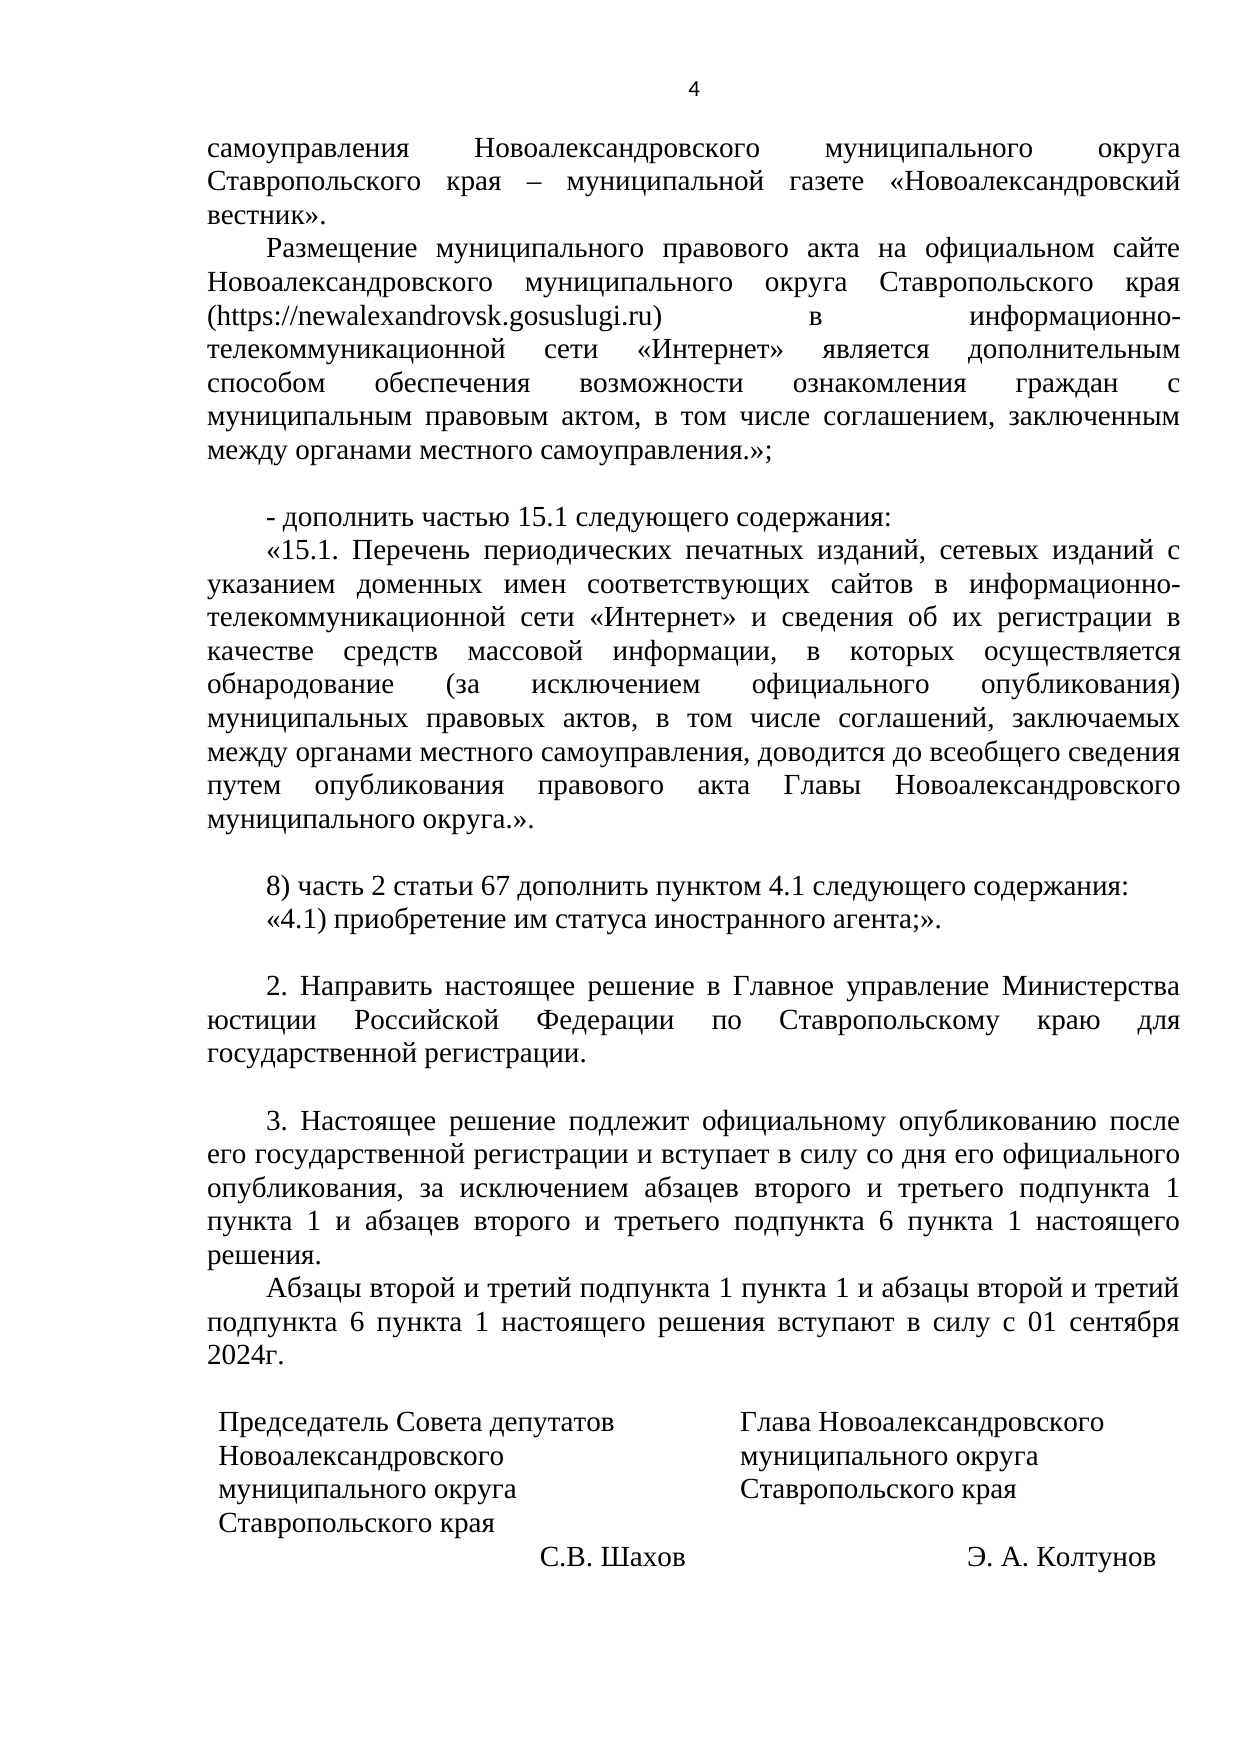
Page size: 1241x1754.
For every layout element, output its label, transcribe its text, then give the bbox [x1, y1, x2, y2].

text Абзацы второй и третий подпункта 1 пункта 1 и абзацы второй и третий подпункта 6 пункта 1 настоящего решения вступают в силу с 01 сентября 2024г. [207, 1270, 1181, 1371]
text - дополнить частью 15.1 следующего содержания: [207, 499, 1181, 532]
text 3. Настоящее решение подлежит официальному опубликованию после его государственной регистрации и вступает в силу со дня его официального опубликования, за исключением абзацев второго и третьего подпункта 1 пункта 1 и абзацев второго и третьего подпункта 6 пункта 1 настоящего решения. [207, 1103, 1181, 1270]
table_header Председатель Совета депутатов Новоалександровского муниципального округа Ставропольского края С.В. Шахов [207, 1371, 729, 1600]
text 8) часть 2 статьи 67 дополнить пунктом 4.1 следующего содержания: [207, 868, 1181, 901]
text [207, 130, 1181, 231]
text «4.1) приобретение им статуса иностранного агента;». [207, 901, 1181, 935]
text «15.1. Перечень периодических печатных изданий, сетевых изданий с указанием доменных имен соответствующих сайтов в информационно-телекоммуникационной сети «Интернет» и сведения об их регистрации в качестве средств массовой информации, в которых осуществляется обнародование (за исключением официального опубликования) муниципальных правовых актов, в том числе соглашений, заключаемых между органами местного самоуправления, доводится до всеобщего сведения путем опубликования правового акта Главы Новоалександровского муниципального округа.». [207, 532, 1181, 834]
text Размещение муниципального правового акта на официальном сайте Новоалександровского муниципального округа Ставропольского края (https://newalexandrovsk.gosuslugi.ru) в информационно-телекоммуникационной сети «Интернет» является дополнительным способом обеспечения возможности ознакомления граждан с муниципальным правовым актом, в том числе соглашением, заключенным между органами местного самоуправления.»; [207, 231, 1181, 465]
text 2. Направить настоящее решение в Главное управление Министерства юстиции Российской Федерации по Ставропольскому краю для государственной регистрации. [207, 968, 1181, 1069]
table_header Глава Новоалександровского муниципального округа Ставропольского края Э. А. Колтунов [729, 1371, 1181, 1600]
